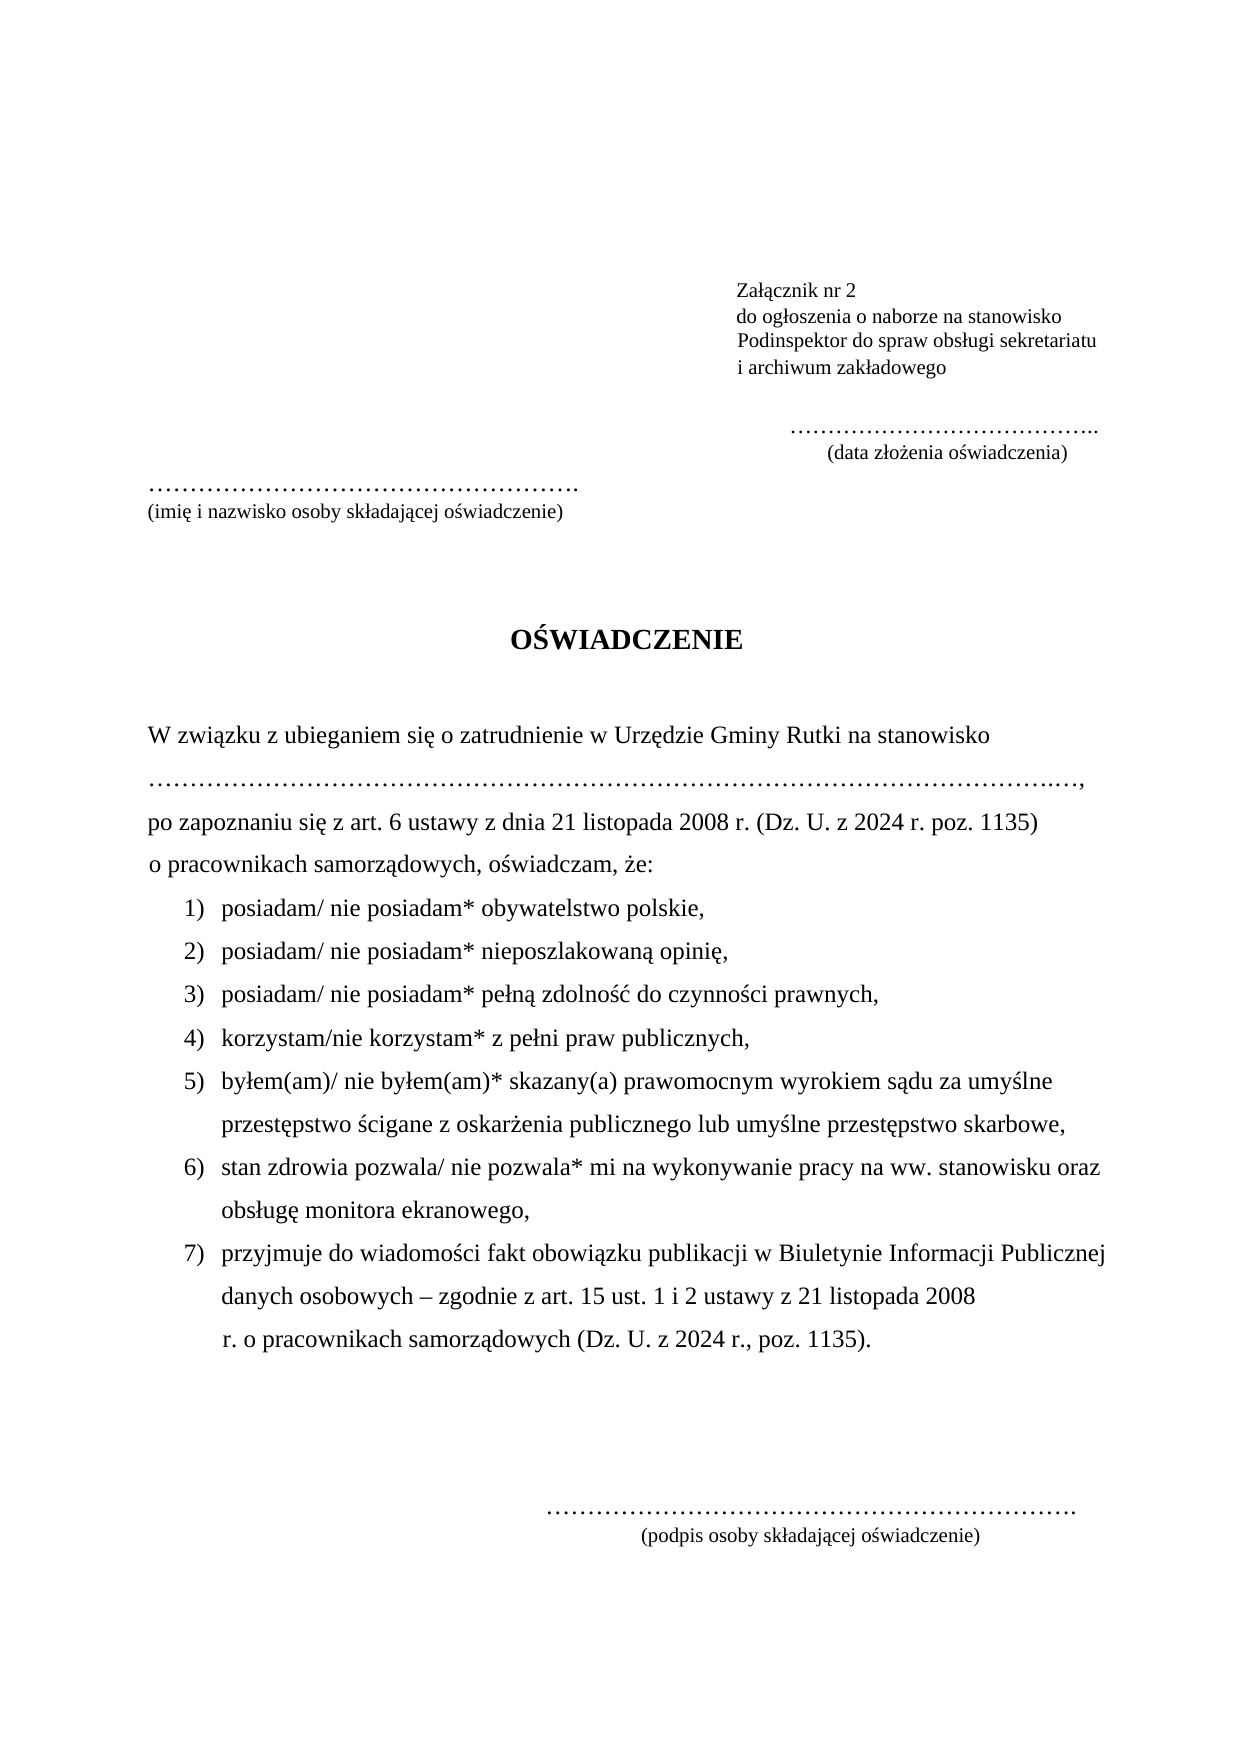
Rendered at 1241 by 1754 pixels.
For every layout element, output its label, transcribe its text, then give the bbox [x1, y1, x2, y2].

list byłem(am)/ nie byłem(am)* skazany(a) prawomocnym wyrokiem sądu za umyślne przestępstwo ścigane z oskarżenia publicznego lub umyślne przestępstwo skarbowe, [183, 1066, 1106, 1137]
text (imię i nazwisko osoby składającej oświadczenie) [147, 499, 1106, 523]
text ………………………………………………………. [545, 1491, 1106, 1520]
subtitle OŚWIADCZENIE [147, 622, 1106, 655]
text (podpis osoby składającej oświadczenie) [641, 1523, 1106, 1547]
list posiadam/ nie posiadam* pełną zdolność do czynności prawnych, [183, 979, 1106, 1008]
list przyjmuje do wiadomości fakt obowiązku publikacji w Biuletynie Informacji Publicznej danych osobowych – zgodnie z art. 15 ust. 1 i 2 ustawy z 21 listopada 2008 [183, 1238, 1106, 1310]
text po zapoznaniu się z art. 6 ustawy z dnia 21 listopada 2008 r. (Dz. U. z 2024 r. poz. 1135) o pracownikach samorządowych, oświadczam, że: [147, 807, 1106, 878]
text ………………………………….. [738, 412, 1106, 438]
list korzystam/nie korzystam* z pełni praw publicznych, [183, 1023, 1106, 1052]
list stan zdrowia pozwala/ nie pozwala* mi na wykonywanie pracy na ww. stanowisku oraz obsługę monitora ekranowego, [183, 1152, 1106, 1224]
text do ogłoszenia o naborze na stanowisko Podinspektor do spraw obsługi sekretariatu i archiwum zakładowego [736, 303, 1106, 379]
text Załącznik nr 2 [736, 278, 1106, 302]
text W związku z ubieganiem się o zatrudnienie w Urzędzie Gminy Rutki na stanowisko [147, 720, 1106, 749]
text ……………………………………………. [147, 468, 1106, 497]
text ……………………………………………………………………………………………….…, [147, 763, 1106, 792]
text (data złożenia oświadczenia) [147, 440, 1068, 464]
list posiadam/ nie posiadam* obywatelstwo polskie, [183, 893, 1106, 922]
text r. o pracownikach samorządowych (Dz. U. z 2024 r., poz. 1135). [222, 1324, 1106, 1352]
list posiadam/ nie posiadam* nieposzlakowaną opinię, [183, 936, 1106, 965]
